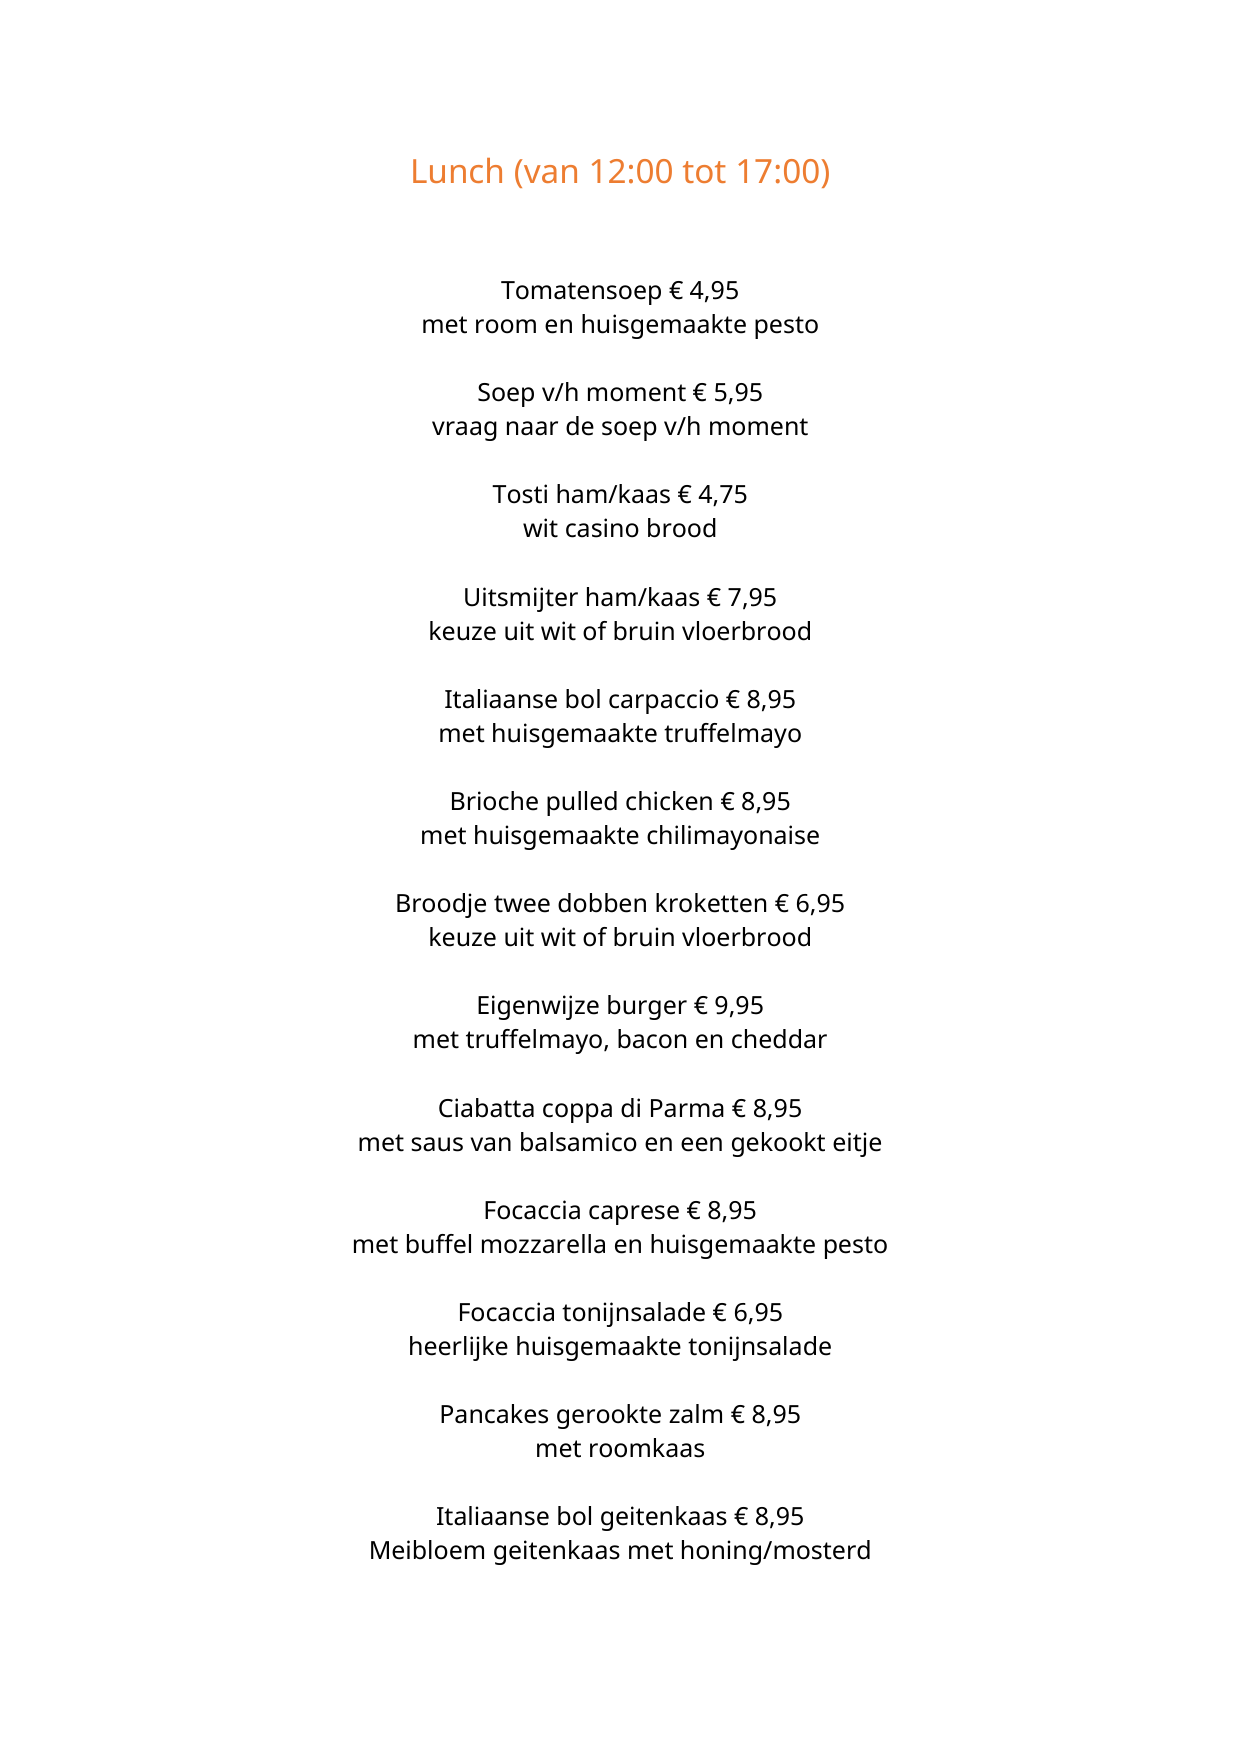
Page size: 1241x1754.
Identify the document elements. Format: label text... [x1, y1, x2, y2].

text Italiaanse bol geitenkaas € 8,95 [148, 1499, 1093, 1533]
text Broodje twee dobben kroketten € 6,95 [148, 886, 1093, 920]
text Soep v/h moment € 5,95 [148, 375, 1093, 409]
text vraag naar de soep v/h moment [148, 409, 1093, 443]
text Tomatensoep € 4,95 [148, 273, 1093, 307]
text Pancakes gerookte zalm € 8,95 [148, 1397, 1093, 1431]
text met huisgemaakte truffelmayo [148, 716, 1093, 749]
text Eigenwijze burger € 9,95 [148, 988, 1093, 1022]
text met huisgemaakte chilimayonaise [148, 818, 1093, 852]
text met buffel mozzarella en huisgemaakte pesto [148, 1226, 1093, 1261]
text wit casino brood [148, 511, 1093, 545]
text Italiaanse bol carpaccio € 8,95 [148, 681, 1093, 716]
text keuze uit wit of bruin vloerbrood [148, 920, 1093, 954]
text Lunch (van 12:00 tot 17:00) [148, 148, 1093, 193]
text met truffelmayo, bacon en cheddar [148, 1022, 1093, 1056]
text met saus van balsamico en een gekookt eitje [148, 1124, 1093, 1158]
text Focaccia caprese € 8,95 [148, 1192, 1093, 1226]
text Focaccia tonijnsalade € 6,95 [148, 1294, 1093, 1329]
text Uitsmijter ham/kaas € 7,95 [148, 579, 1093, 613]
text Tosti ham/kaas € 4,75 [148, 477, 1093, 511]
text keuze uit wit of bruin vloerbrood [148, 613, 1093, 647]
text Brioche pulled chicken € 8,95 [148, 784, 1093, 818]
text met room en huisgemaakte pesto [148, 307, 1093, 341]
text Ciabatta coppa di Parma € 8,95 [148, 1090, 1093, 1124]
text met roomkaas [148, 1431, 1093, 1465]
text Meibloem geitenkaas met honing/mosterd [148, 1533, 1093, 1567]
text heerlijke huisgemaakte tonijnsalade [148, 1329, 1093, 1363]
